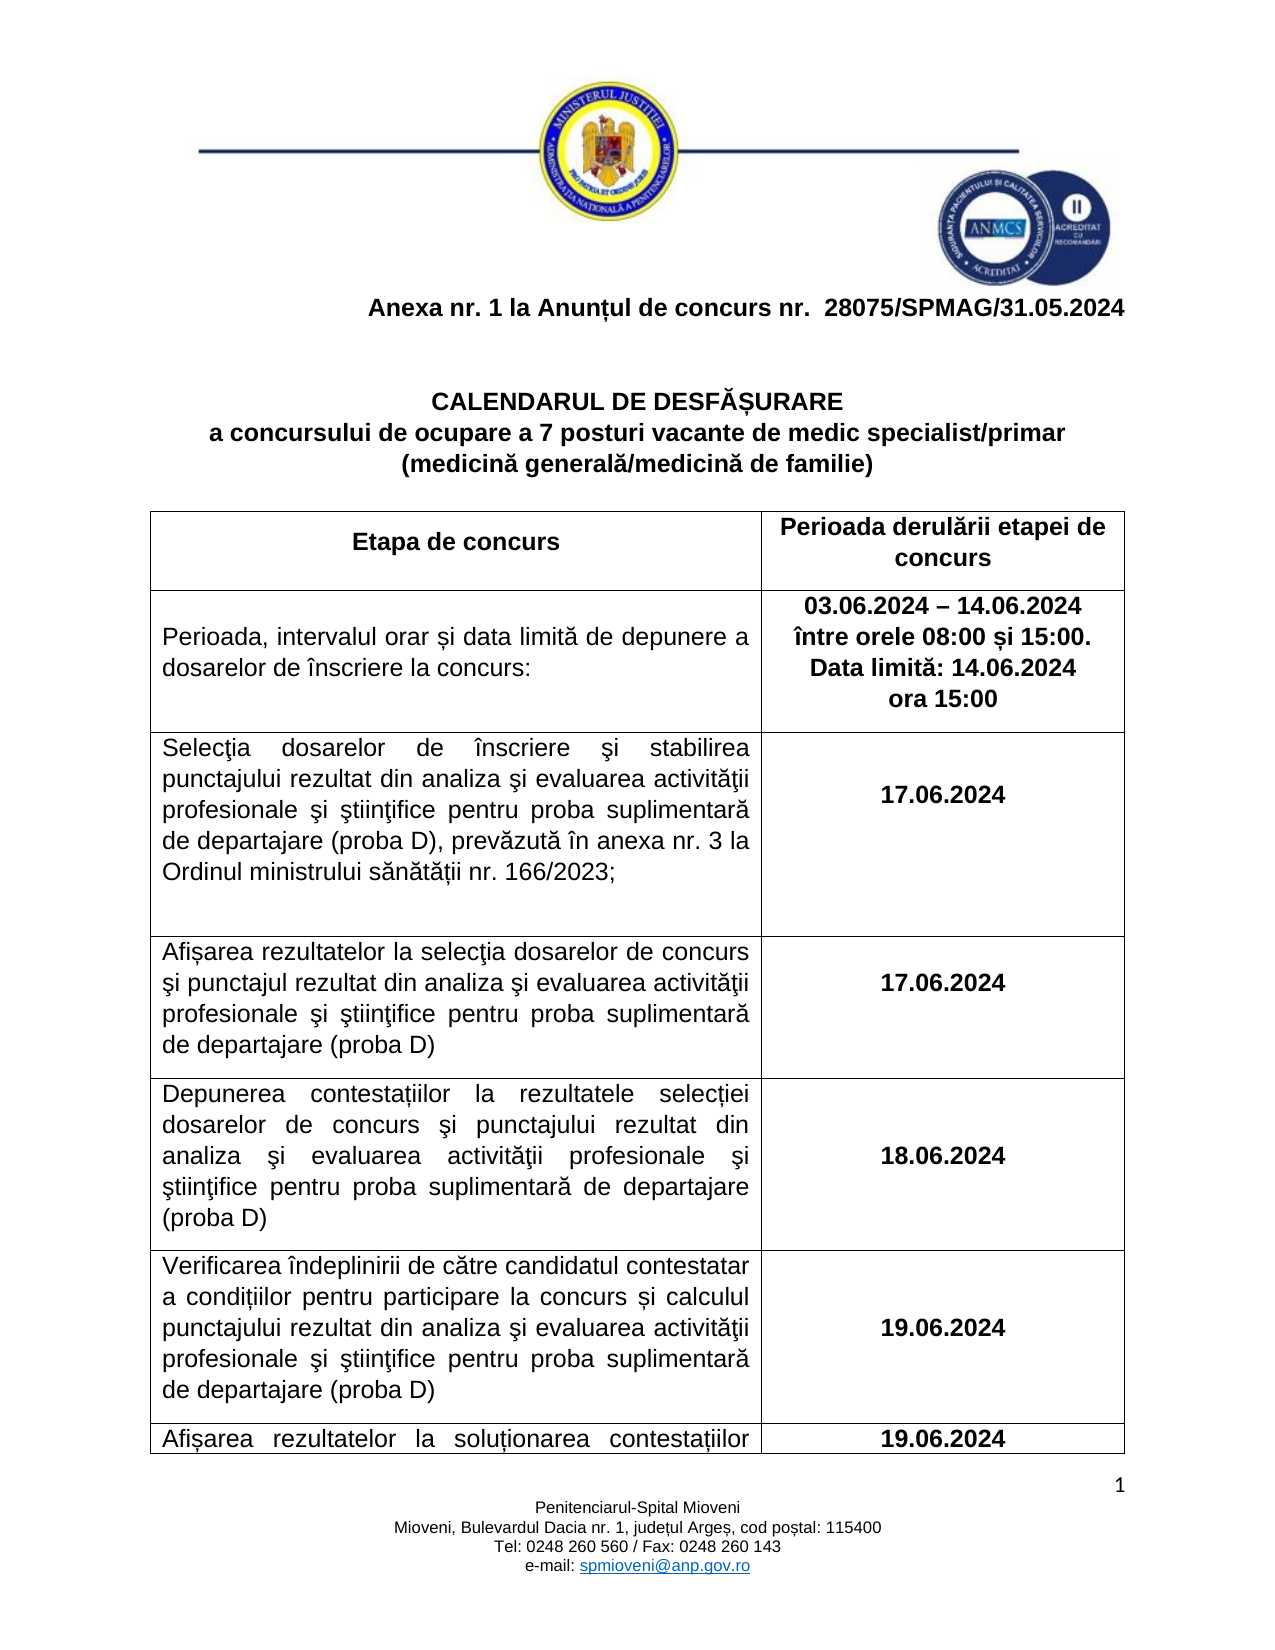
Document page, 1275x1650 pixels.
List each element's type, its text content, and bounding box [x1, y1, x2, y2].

table_header Perioada derulării etapei de concurs [762, 512, 1124, 590]
table_cell Selecţia dosarelor de înscriere şi stabilirea punctajului rezultat din analiza şi evaluarea activităţii profesionale şi ştiinţifice pentru proba suplimentară de departajare (proba D), prevăzută în anexa nr. 3 la Ordinul ministrului sănătății nr. 166/2023; [151, 733, 761, 936]
table_cell 19.06.2024 [762, 1251, 1124, 1423]
table_cell 18.06.2024 [762, 1079, 1124, 1250]
text CALENDARUL DE DESFĂȘURARE [150, 387, 1125, 415]
table_cell 03.06.2024 – 14.06.2024 între orele 08:00 și 15:00. Data limită: 14.06.2024 ora 15:00 [762, 591, 1124, 732]
table_cell 19.06.2024 [762, 1424, 1124, 1453]
text Anexa nr. 1 la Anunțul de concurs nr. 28075/SPMAG/31.05.2024 [150, 294, 1125, 322]
table_header Etapa de concurs [151, 512, 761, 590]
picture [150, 75, 1125, 294]
table_cell Depunerea contestațiilor la rezultatele selecției dosarelor de concurs şi punctajului rezultat din analiza şi evaluarea activităţii profesionale şi ştiinţifice pentru proba suplimentară de departajare (proba D) [151, 1079, 761, 1250]
table_cell Afișarea rezultatelor la selecţia dosarelor de concurs şi punctajul rezultat din analiza şi evaluarea activităţii profesionale şi ştiinţifice pentru proba suplimentară de departajare (proba D) [151, 937, 761, 1078]
table_cell 17.06.2024 [762, 733, 1124, 936]
table_cell 17.06.2024 [762, 937, 1124, 1078]
text (medicină generală/medicină de familie) [150, 449, 1125, 477]
text a concursului de ocupare a 7 posturi vacante de medic specialist/primar [150, 418, 1125, 446]
table_cell Perioada, intervalul orar și data limită de depunere a dosarelor de înscriere la concurs: [151, 591, 761, 732]
table_cell Verificarea îndeplinirii de către candidatul contestatar a condițiilor pentru participare la concurs și calculul punctajului rezultat din analiza şi evaluarea activităţii profesionale şi ştiinţifice pentru proba suplimentară de departajare (proba D) [151, 1251, 761, 1423]
